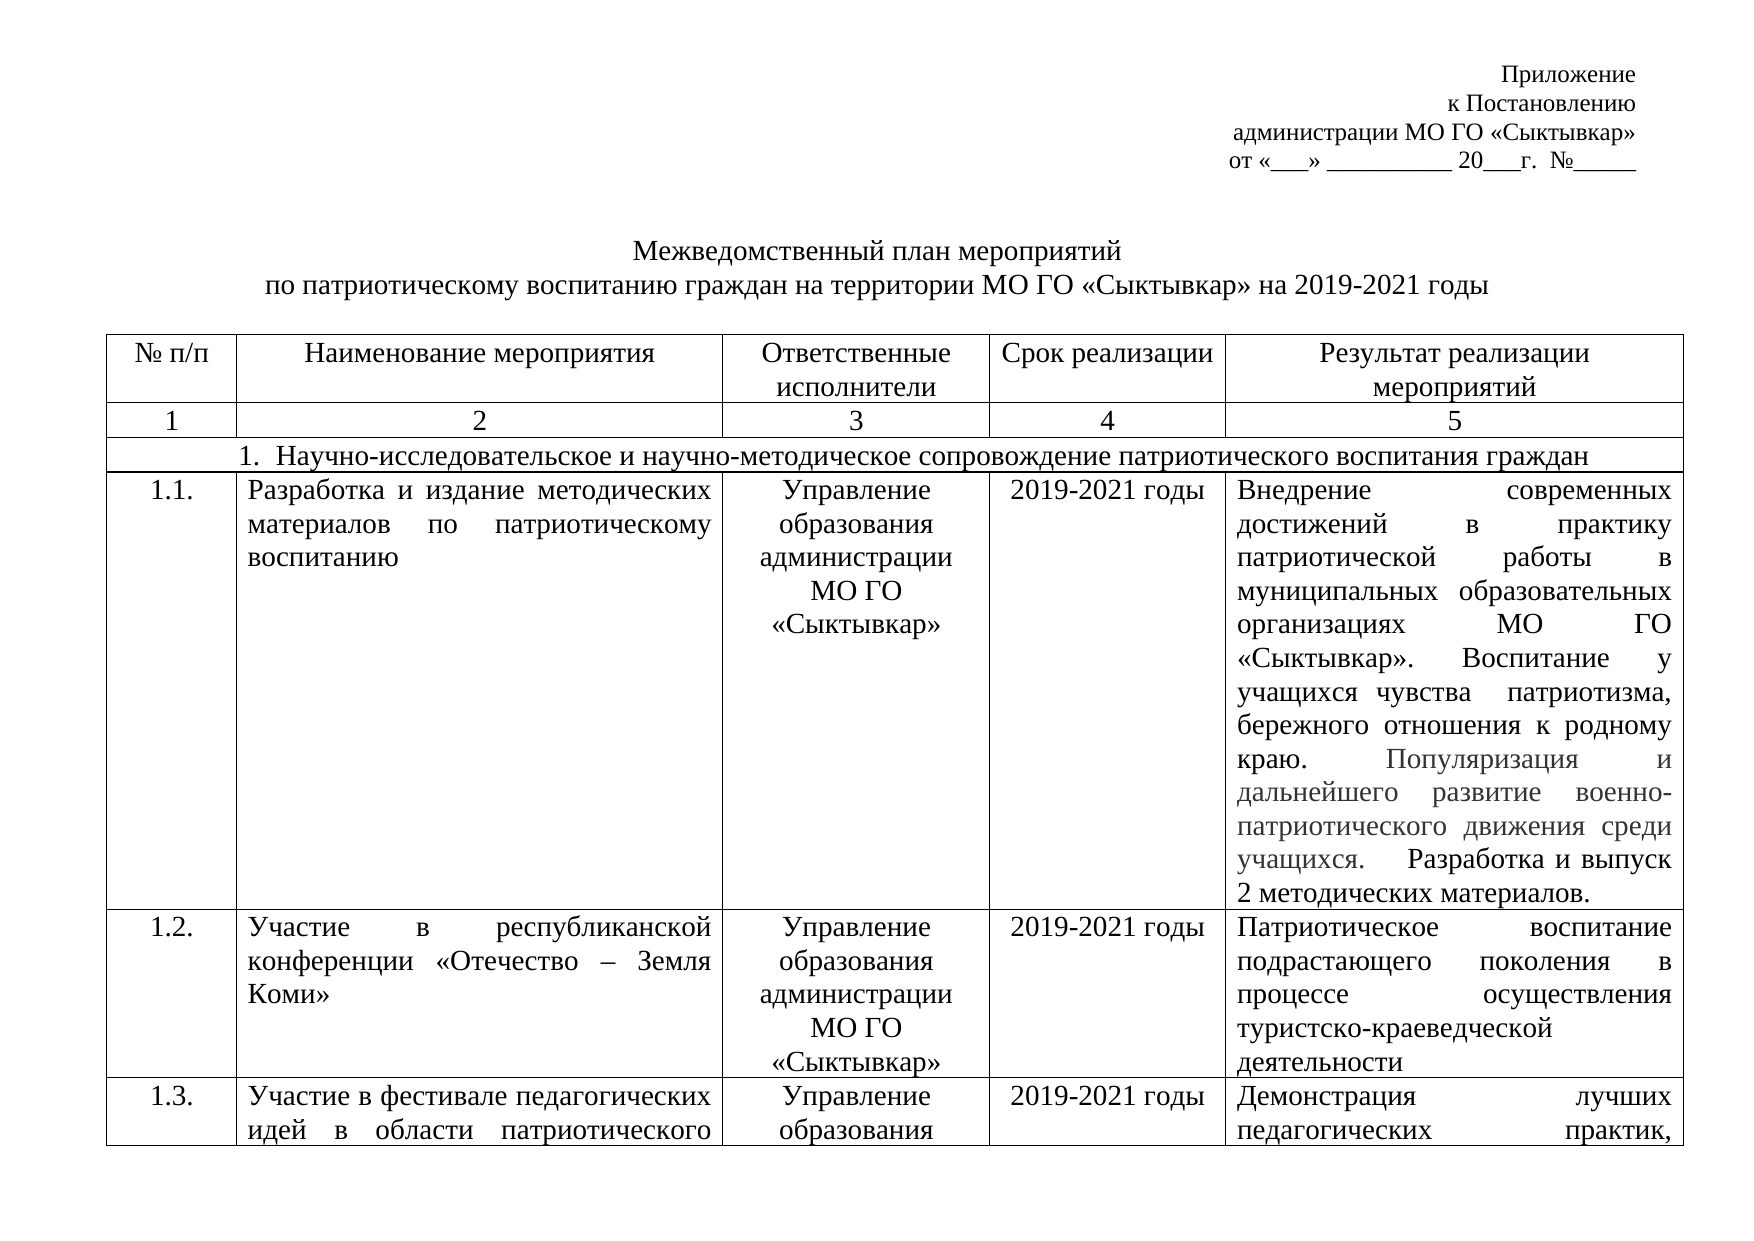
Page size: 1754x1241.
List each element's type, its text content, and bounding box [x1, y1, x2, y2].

table_cell Разработка и издание методических материалов по патриотическому воспитанию [237, 473, 722, 908]
table_cell 1.2. [107, 910, 236, 1077]
text Приложение [118, 59, 1636, 88]
table_cell Внедрение современных достижений в практику патриотической работы в муниципальных образовательных организациях МО ГО «Сыктывкар». Воспитание у учащихся чувства патриотизма, бережного отношения к родному краю. Популяризация и дальнейшего развитие военно-патриотического движения среди учащихся. Разработка и выпуск 2 методических материалов. [1226, 473, 1683, 908]
table_cell Управление образования администрации МО ГО «Сыктывкар» [723, 910, 989, 1077]
table_header Результат реализации мероприятий [1226, 335, 1683, 402]
table_cell 2019-2021 годы [990, 1078, 1225, 1145]
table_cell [1226, 1078, 1683, 1145]
table_cell Научно-исследовательское и научно-методическое сопровождение патриотического воспитания граждан [107, 438, 1683, 471]
table_cell 2 [237, 403, 722, 437]
table_cell 4 [990, 403, 1225, 437]
text Межведомственный план мероприятий [118, 233, 1636, 267]
text по патриотическому воспитанию граждан на территории МО ГО «Сыктывкар» на 2019-2021 годы [118, 267, 1636, 301]
text администрации МО ГО «Сыктывкар» [118, 117, 1636, 145]
table_cell 1.1. [107, 473, 236, 908]
table_cell 1.3. [107, 1078, 236, 1145]
text от «___» __________ 20___г. №_____ [118, 145, 1636, 174]
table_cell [237, 1078, 722, 1145]
table_cell 2019-2021 годы [990, 910, 1225, 1077]
table_cell 1 [107, 403, 236, 437]
table_cell 2019-2021 годы [990, 473, 1225, 908]
table_cell 5 [1226, 403, 1683, 437]
table_header № п/п [107, 335, 236, 402]
table_cell Управление образования администрации МО ГО «Сыктывкар» [723, 473, 989, 908]
table_cell Патриотическое воспитание подрастающего поколения в процессе осуществления туристско-краеведческой деятельности [1226, 910, 1683, 1077]
table_header Срок реализации [990, 335, 1225, 402]
table_header Ответственные исполнители [723, 335, 989, 402]
table_header Наименование мероприятия [237, 335, 722, 402]
table_cell 3 [723, 403, 989, 437]
table_cell Участие в республиканской конференции «Отечество – Земля Коми» [237, 910, 722, 1077]
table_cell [723, 1078, 989, 1145]
text к Постановлению [118, 88, 1636, 117]
